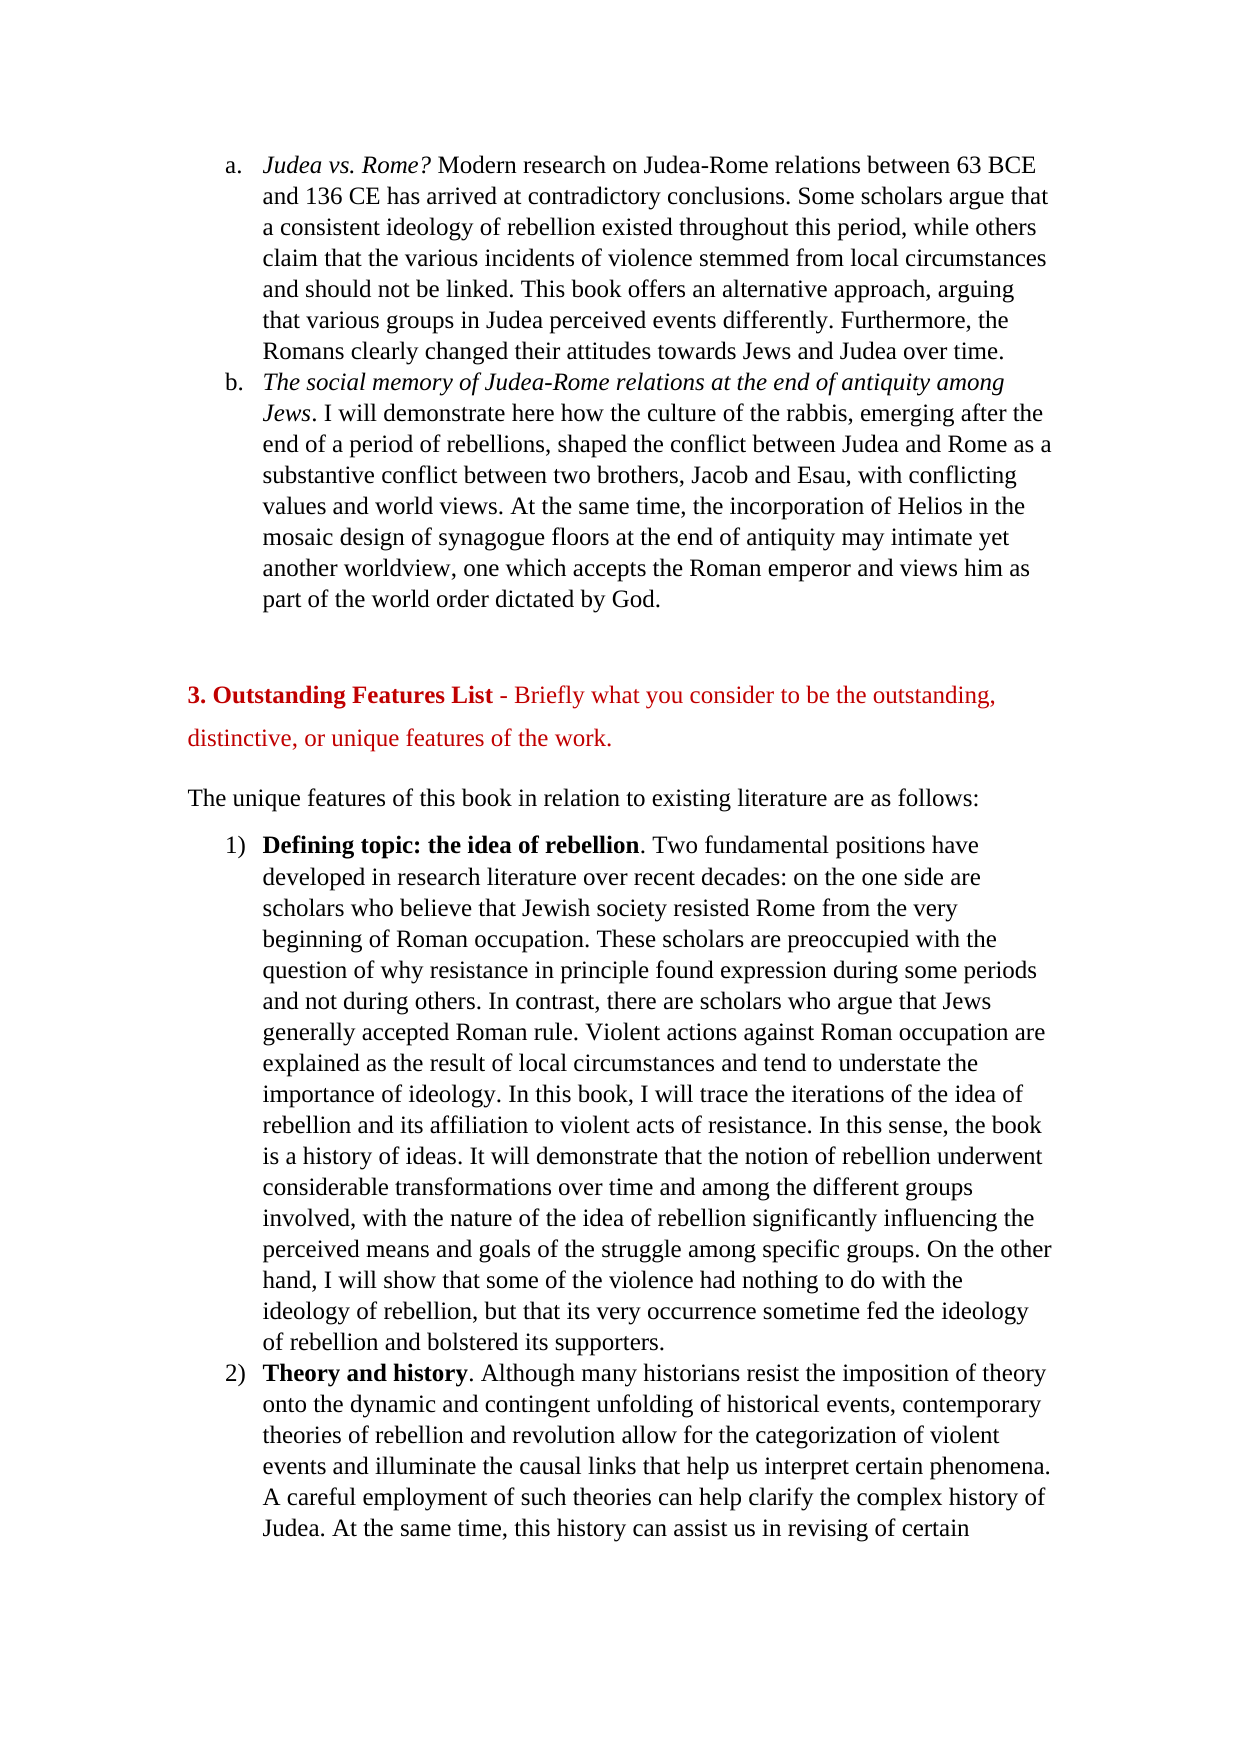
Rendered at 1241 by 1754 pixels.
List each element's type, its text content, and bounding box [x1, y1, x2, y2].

list Judea vs. Rome? Modern research on Judea-Rome relations between 63 BCE and 136 CE has arrived at contradictory conclusions. Some scholars argue that a consistent ideology of rebellion existed throughout this period, while others claim that the various incidents of violence stemmed from local circumstances and should not be linked. This book offers an alternative approach, arguing that various groups in Judea perceived events differently. Furthermore, the Romans clearly changed their attitudes towards Jews and Judea over time. [225, 150, 1053, 365]
list Defining topic: the idea of rebellion. Two fundamental positions have developed in research literature over recent decades: on the one side are scholars who believe that Jewish society resisted Rome from the very beginning of Roman occupation. These scholars are preoccupied with the question of why resistance in principle found expression during some periods and not during others. In contrast, there are scholars who argue that Jews generally accepted Roman rule. Violent actions against Roman occupation are explained as the result of local circumstances and tend to understate the importance of ideology. In this book, I will trace the iterations of the idea of rebellion and its affiliation to violent acts of resistance. In this sense, the book is a history of ideas. It will demonstrate that the notion of rebellion underwent considerable transformations over time and among the different groups involved, with the nature of the idea of rebellion significantly influencing the perceived means and goals of the struggle among specific groups. On the other hand, I will show that some of the violence had nothing to do with the ideology of rebellion, but that its very occurrence sometime fed the ideology of rebellion and bolstered its supporters. [225, 831, 1053, 1356]
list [225, 1358, 1053, 1542]
text 3. Outstanding Features List - Briefly what you consider to be the outstanding, distinctive, or unique features of the work. [187, 680, 1053, 752]
list The social memory of Judea-Rome relations at the end of antiquity among Jews. I will demonstrate here how the culture of the rabbis, emerging after the end of a period of rebellions, shaped the conflict between Judea and Rome as a substantive conflict between two brothers, Jacob and Esau, with conflicting values and world views. At the same time, the incorporation of Helios in the mosaic design of synagogue floors at the end of antiquity may intimate yet another worldview, one which accepts the Roman emperor and views him as part of the world order dictated by God. [225, 367, 1053, 613]
text The unique features of this book in relation to existing literature are as follows: [187, 783, 1053, 812]
